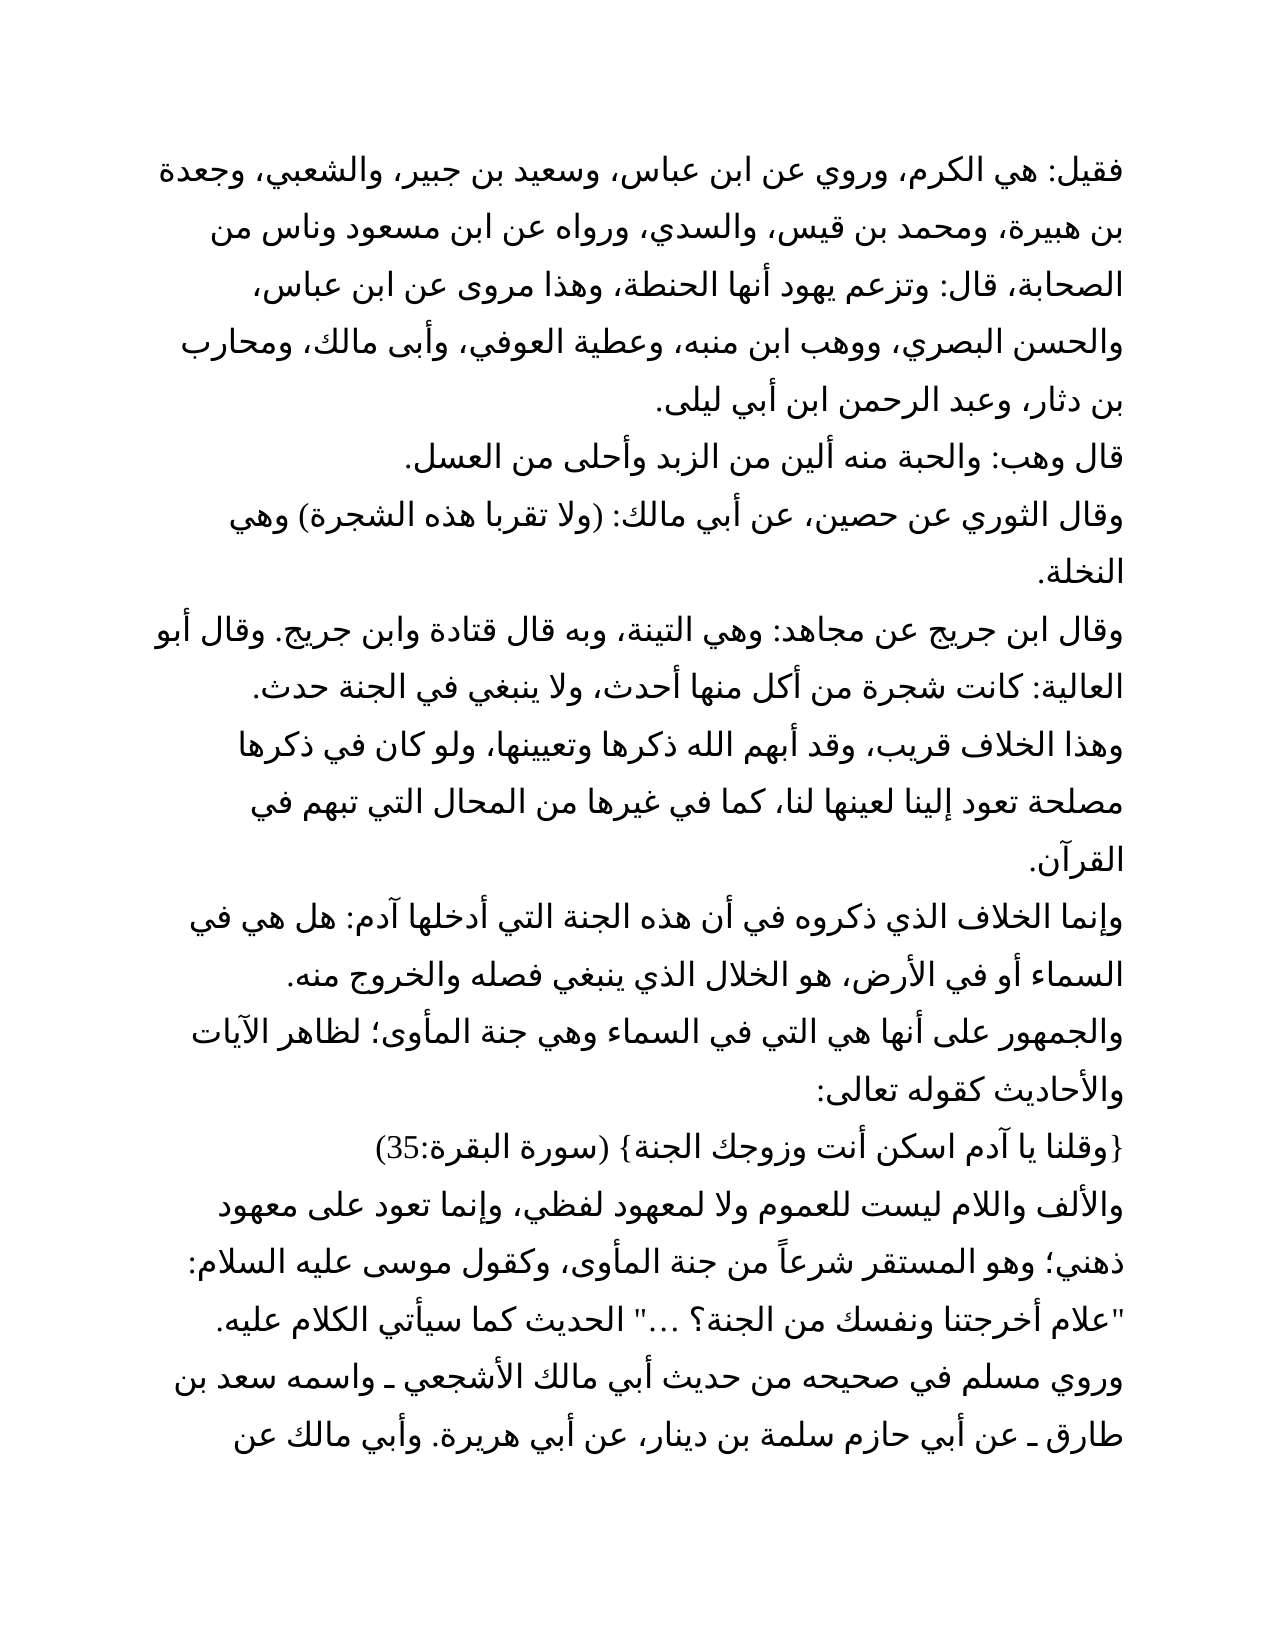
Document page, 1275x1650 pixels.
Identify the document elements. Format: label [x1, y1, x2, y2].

text [150, 150, 1125, 1453]
